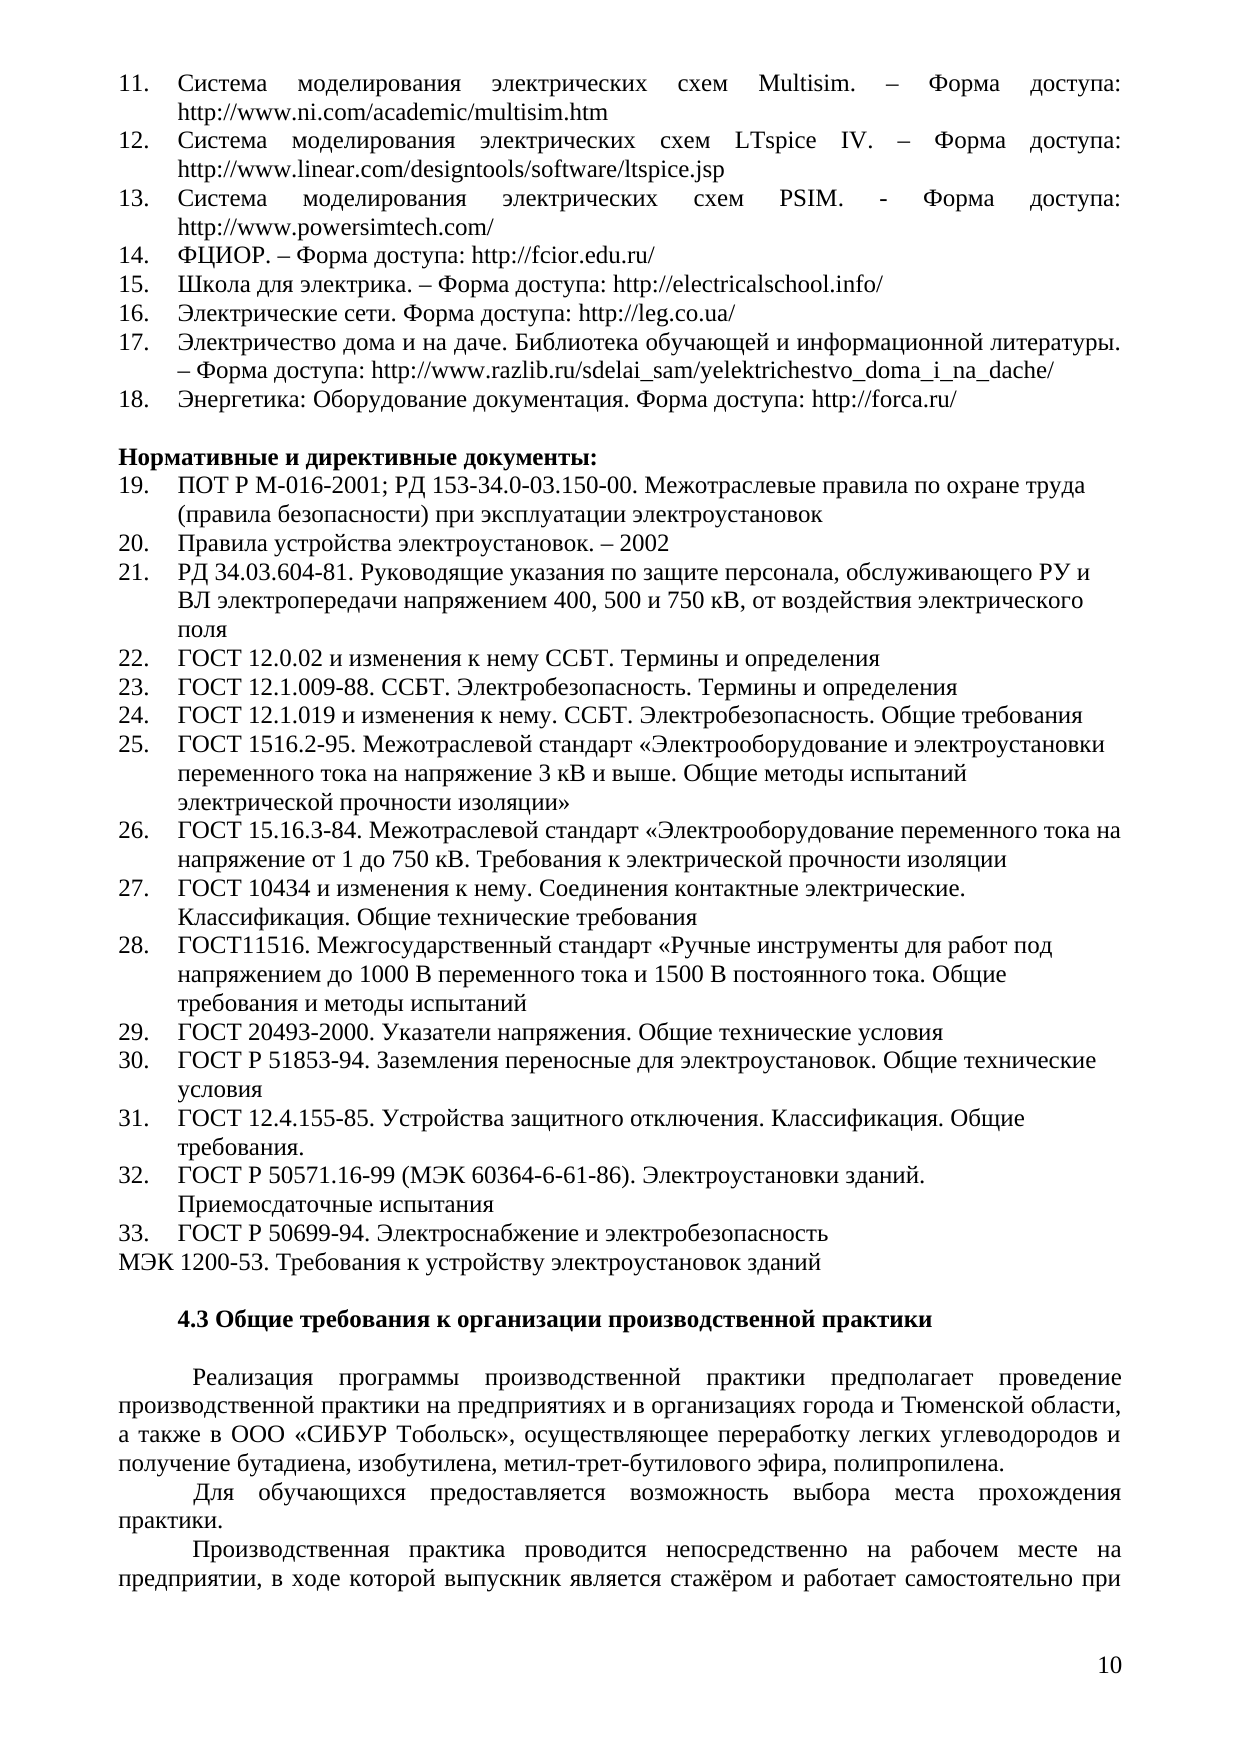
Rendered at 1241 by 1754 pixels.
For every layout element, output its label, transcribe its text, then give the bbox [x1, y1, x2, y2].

text Реализация программы производственной практики предполагает проведение производственной практики на предприятиях и в организациях города и Тюменской области, а также в ООО «СИБУР Тобольск», осуществляющее переработку легких углеводородов и получение бутадиена, изобутилена, метил-трет-бутилового эфира, полипропилена. [118, 1362, 1122, 1477]
list Правила устройства электроустановок. – 2002 [118, 528, 1122, 557]
list ГОСТ 20493-2000. Указатели напряжения. Общие технические условия [118, 1017, 1122, 1045]
list Система моделирования электрических схем PSIM. - Форма доступа: http://www.powersimtech.com/ [118, 183, 1122, 240]
list ГОСТ 15.16.3-84. Межотраслевой стандарт «Электрооборудование переменного тока на напряжение от 1 до 750 кВ. Требования к электрической прочности изоляции [118, 815, 1122, 873]
list ФЦИОР. – Форма доступа: http://fcior.edu.ru/ [118, 240, 1122, 269]
list РД 34.03.604-81. Руководящие указания по защите персонала, обслуживающего РУ и ВЛ электропередачи напряжением 400, 500 и 750 кВ, от воздействия электрического поля [118, 557, 1122, 643]
list Система моделирования электрических схем LTspice IV. – Форма доступа: http://www.linear.com/designtools/software/ltspice.jsp [118, 125, 1122, 183]
list ГОСТ 1516.2-95. Межотраслевой стандарт «Электрооборудование и электроустановки переменного тока на напряжение 3 кВ и выше. Общие методы испытаний электрической прочности изоляции» [118, 729, 1122, 815]
list Электричество дома и на даче. Библиотека обучающей и информационной литературы. – Форма доступа: http://www.razlib.ru/sdelai_sam/yelektrichestvo_doma_i_na_dache/ [118, 327, 1122, 384]
list Школа для электрика. – Форма доступа: http://electricalschool.info/ [118, 269, 1122, 298]
list ГОСТ11516. Межгосударственный стандарт «Ручные инструменты для работ под напряжением до 1000 В переменного тока и 1500 В постоянного тока. Общие требования и методы испытаний [118, 930, 1122, 1017]
list Электрические сети. Форма доступа: http://leg.co.ua/ [118, 298, 1122, 327]
text Нормативные и директивные документы: [118, 442, 1122, 470]
list ГОСТ 12.4.155-85. Устройства защитного отключения. Классификация. Общие требования. [118, 1103, 1122, 1160]
text 4.3 Общие требования к организации производственной практики [118, 1304, 1122, 1333]
list Энергетика: Оборудование документация. Форма доступа: http://forca.ru/ [118, 384, 1122, 413]
list ГОСТ 10434 и изменения к нему. Соединения контактные электрические. Классификация. Общие технические требования [118, 873, 1122, 930]
list ГОСТ 12.1.009-88. ССБТ. Электробезопасность. Термины и определения [118, 672, 1122, 700]
list Система моделирования электрических схем Multisim. – Форма доступа: http://www.ni.com/academic/multisim.htm [118, 68, 1122, 125]
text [118, 1534, 1122, 1592]
list ПОТ Р М-016-2001; РД 153-34.0-03.150-00. Межотраслевые правила по охране труда (правила безопасности) при эксплуатации электроустановок [118, 470, 1122, 528]
list ГОСТ Р 50699-94. Электроснабжение и электробезопасность [118, 1218, 1122, 1247]
text МЭК 1200-53. Требования к устройству электроустановок зданий [118, 1247, 1122, 1275]
list ГОСТ 12.0.02 и изменения к нему ССБТ. Термины и определения [118, 643, 1122, 672]
text Для обучающихся предоставляется возможность выбора места прохождения практики. [118, 1477, 1122, 1534]
list ГОСТ Р 51853-94. Заземления переносные для электроустановок. Общие технические условия [118, 1045, 1122, 1103]
list ГОСТ Р 50571.16-99 (МЭК 60364-6-61-86). Электроустановки зданий. Приемосдаточные испытания [118, 1160, 1122, 1218]
list ГОСТ 12.1.019 и изменения к нему. ССБТ. Электробезопасность. Общие требования [118, 700, 1122, 729]
